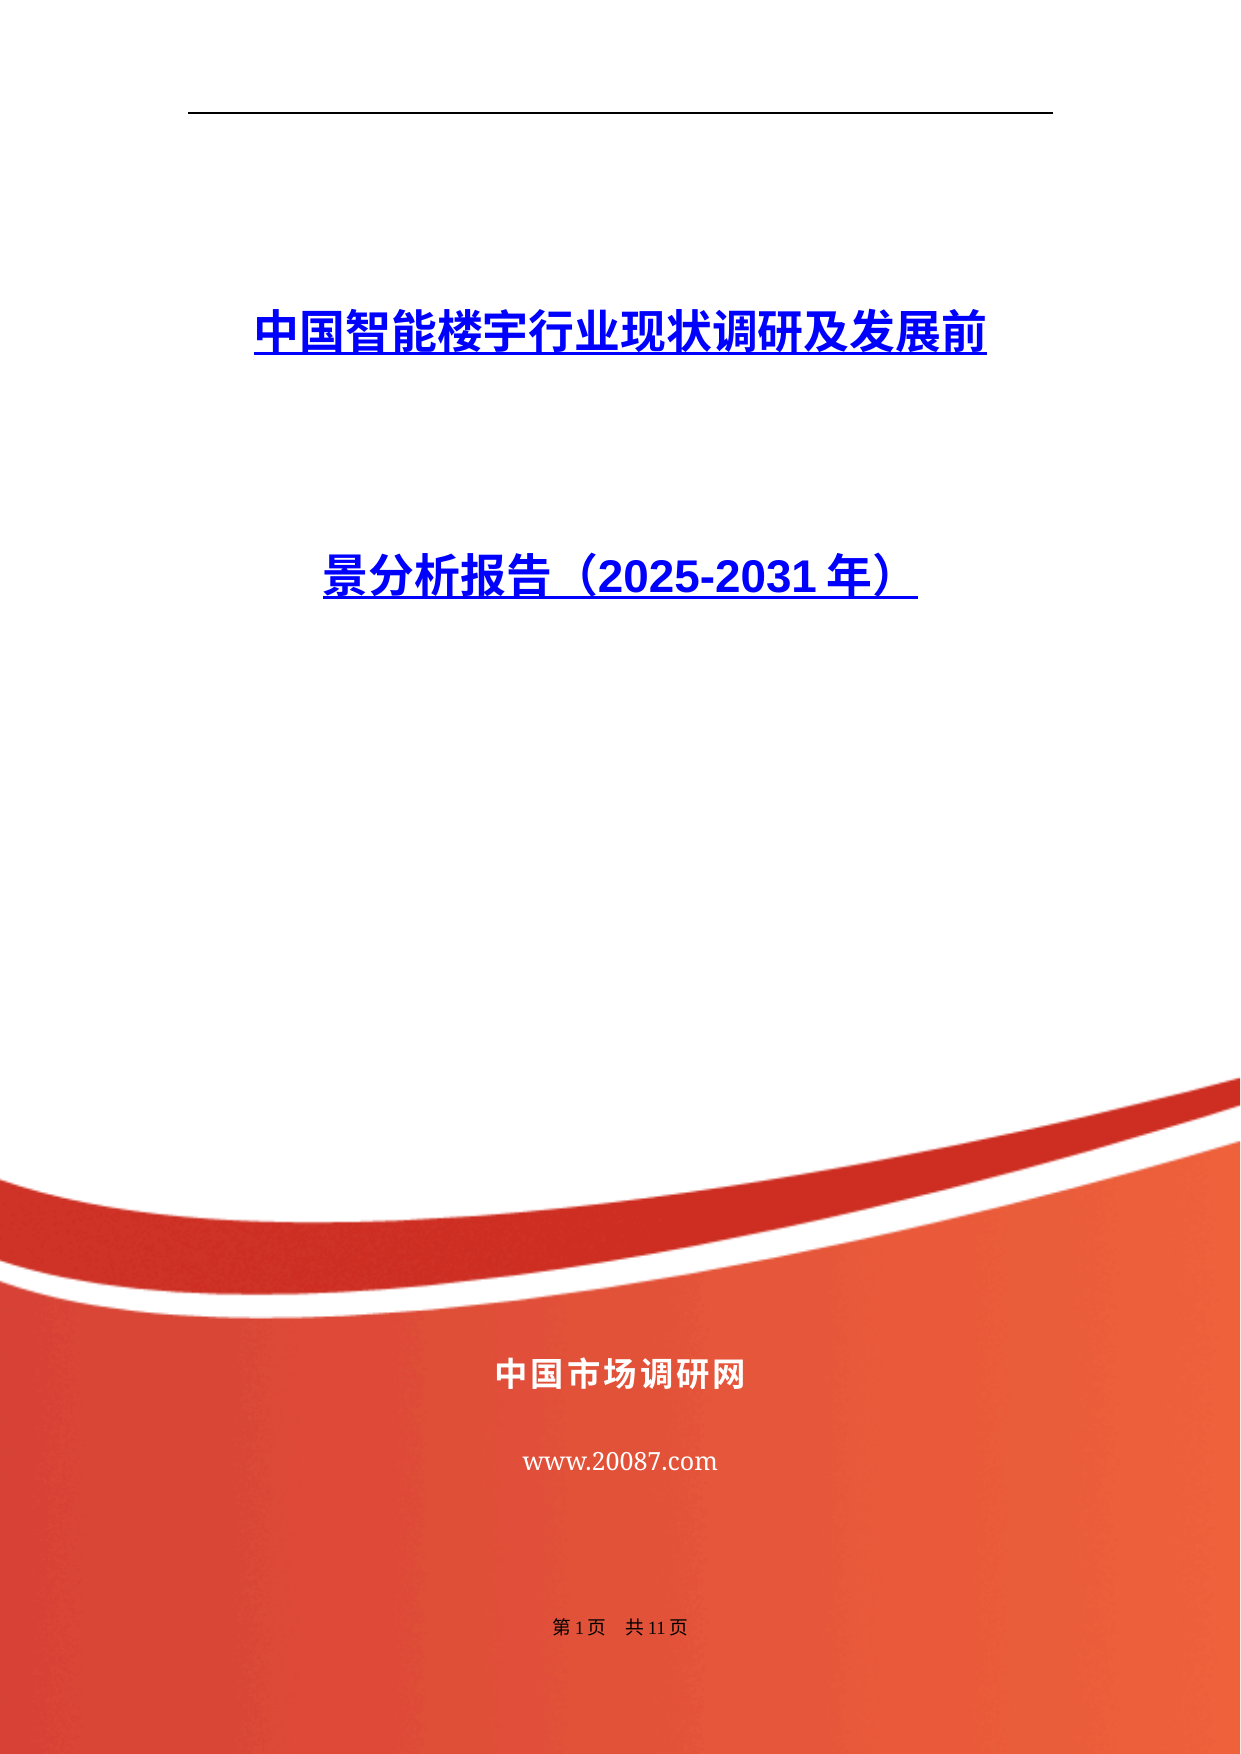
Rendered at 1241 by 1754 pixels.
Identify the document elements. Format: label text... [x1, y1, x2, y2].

table_header 中国智能楼宇行业现状调研及发展前景分析报告（2025-2031年） [188, 207, 1053, 773]
text www.20087.com [187, 1428, 1053, 1493]
subtitle 中国市场调研网 [187, 1339, 1053, 1404]
picture [0, 1006, 1241, 1754]
